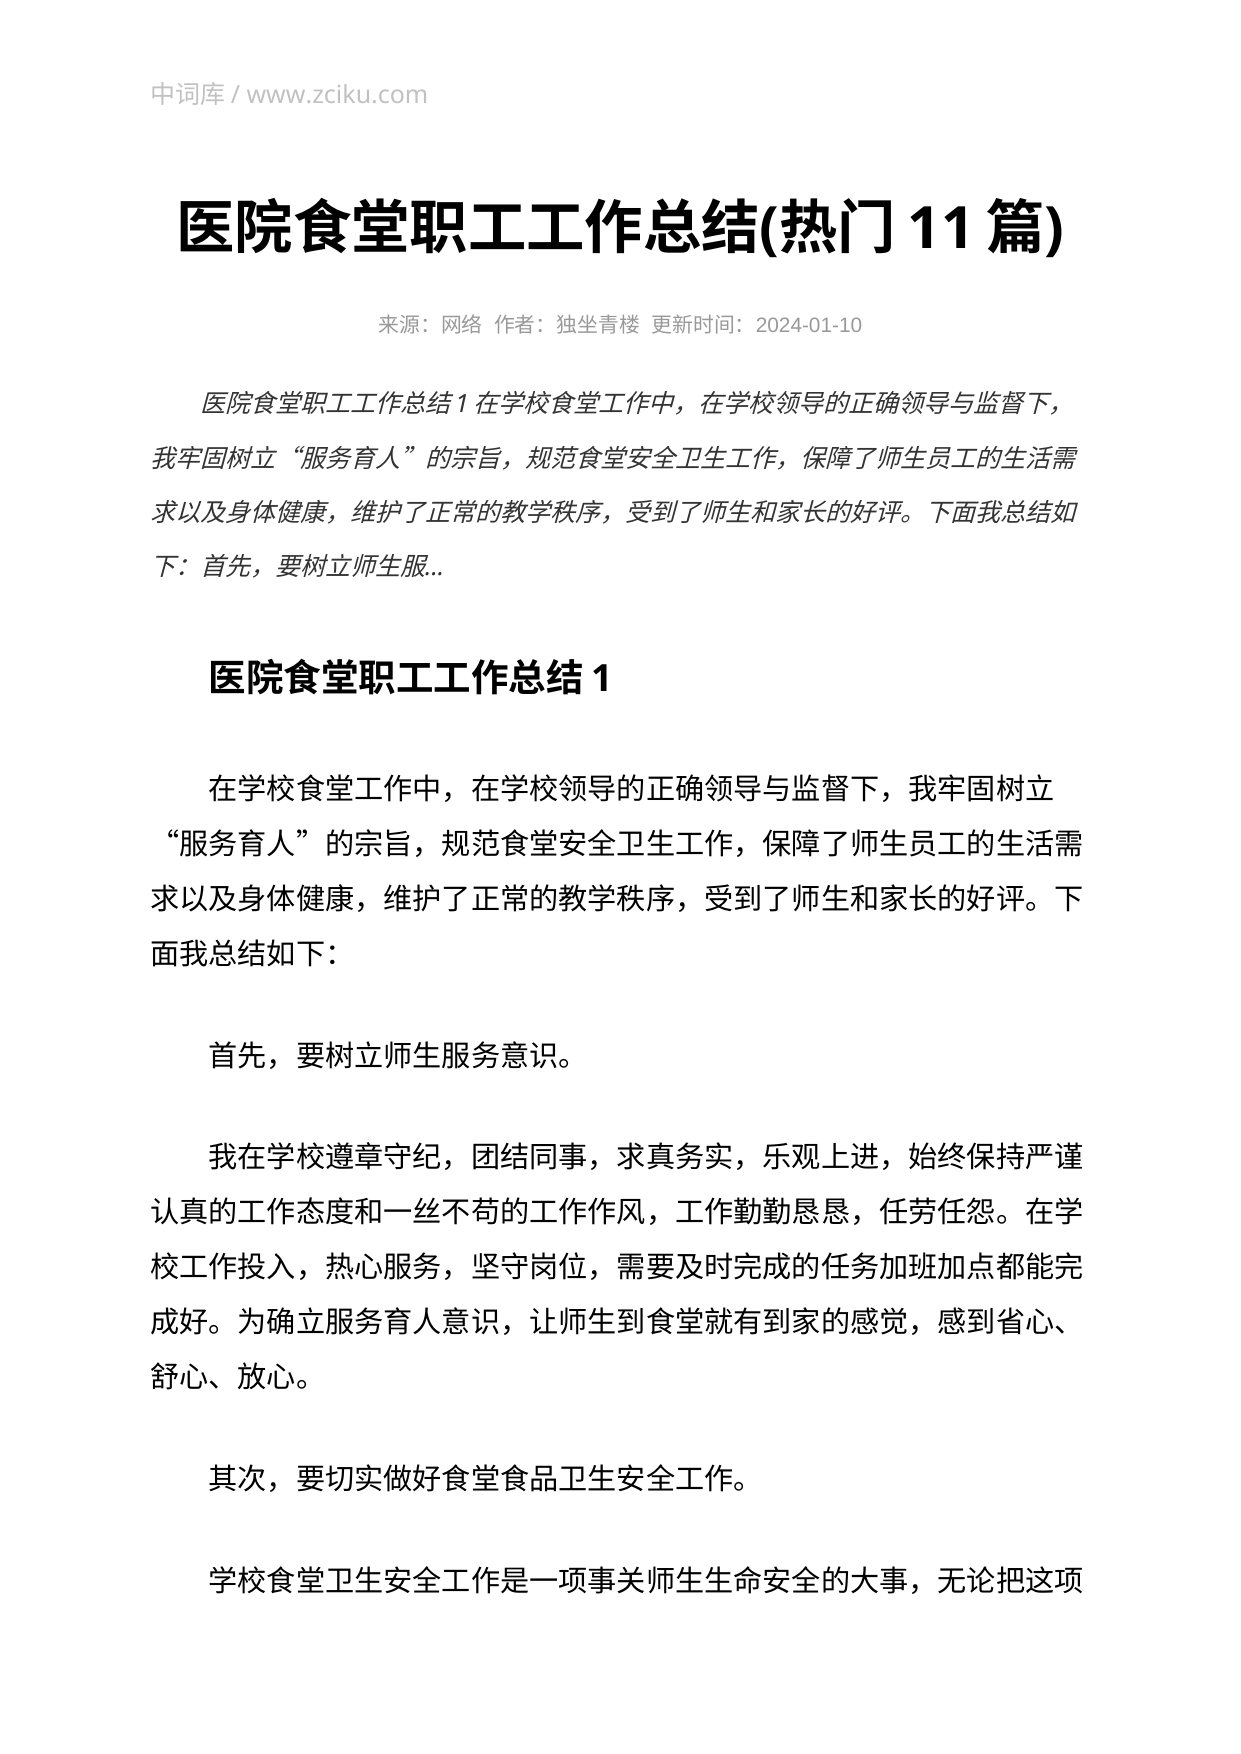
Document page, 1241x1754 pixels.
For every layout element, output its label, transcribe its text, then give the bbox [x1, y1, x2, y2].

text 首先，要树立师生服务意识。 [150, 1032, 1090, 1074]
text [150, 1557, 1090, 1599]
text 其次，要切实做好食堂食品卫生安全工作。 [150, 1455, 1090, 1498]
text 医院食堂职工工作总结1在学校食堂工作中，在学校领导的正确领导与监督下，我牢固树立“服务育人”的宗旨，规范食堂安全卫生工作，保障了师生员工的生活需求以及身体健康，维护了正常的教学秩序，受到了师生和家长的好评。下面我总结如下：首先，要树立师生服... [150, 384, 1090, 583]
text 在学校食堂工作中，在学校领导的正确领导与监督下，我牢固树立“服务育人”的宗旨，规范食堂安全卫生工作，保障了师生员工的生活需求以及身体健康，维护了正常的教学秩序，受到了师生和家长的好评。下面我总结如下： [150, 766, 1090, 973]
subtitle 医院食堂职工工作总结(热门11篇) [150, 181, 1090, 266]
text 我在学校遵章守纪，团结同事，求真务实，乐观上进，始终保持严谨认真的工作态度和一丝不苟的工作作风，工作勤勤恳恳，任劳任怨。在学校工作投入，热心服务，坚守岗位，需要及时完成的任务加班加点都能完成好。为确立服务育人意识，让师生到食堂就有到家的感觉，感到省心、舒心、放心。 [150, 1134, 1090, 1396]
text 来源：网络 作者：独坐青楼 更新时间：2024-01-10 [150, 313, 1090, 337]
text 医院食堂职工工作总结1 [150, 648, 1090, 703]
